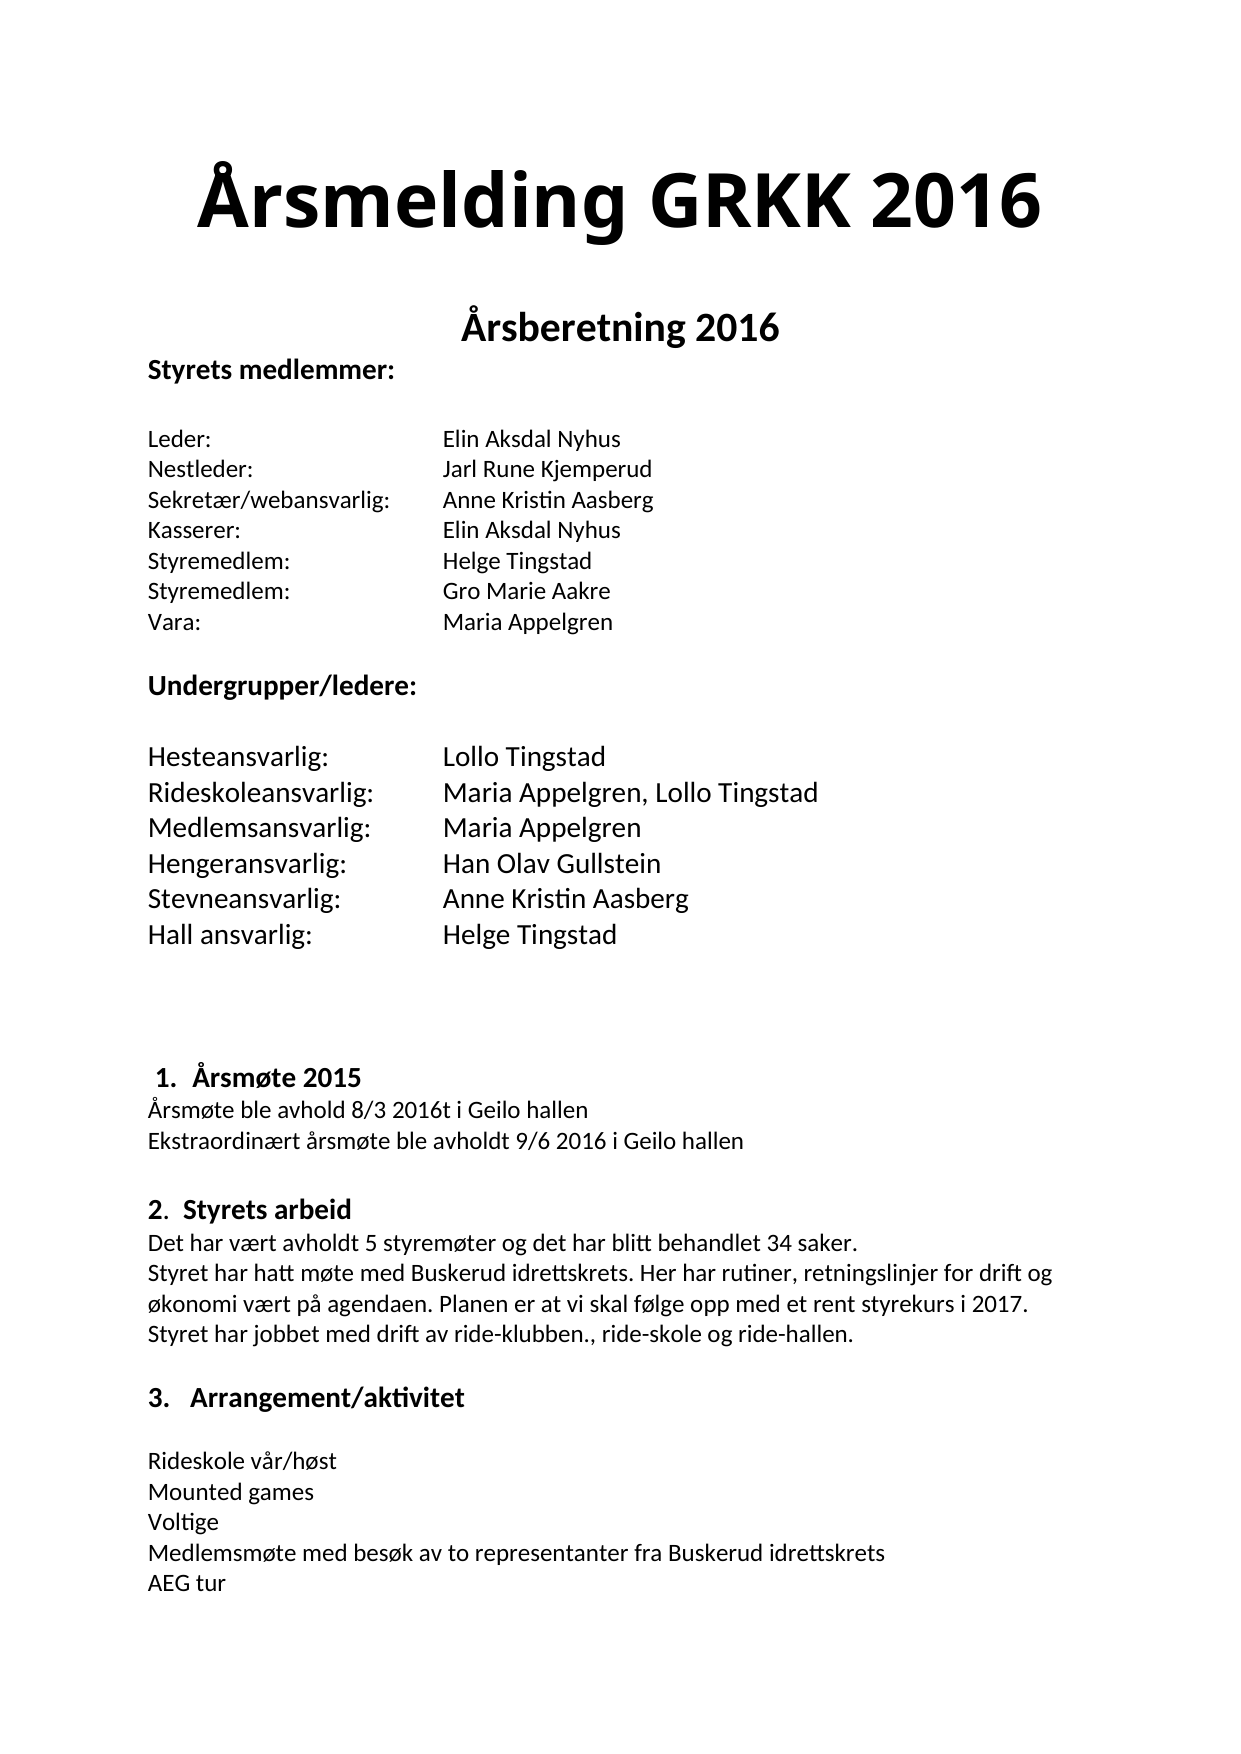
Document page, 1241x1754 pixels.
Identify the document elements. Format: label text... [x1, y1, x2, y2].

text Styremedlem: Gro Marie Aakre [148, 575, 1093, 606]
text Styrets medlemmer: [148, 351, 1093, 387]
text Hengeransvarlig: Han Olav Gullstein [148, 845, 1093, 881]
text Vara: Maria Appelgren [148, 606, 1093, 636]
list Årsmøte 2015 [154, 1059, 1093, 1094]
text Sekretær/webansvarlig: Anne Kristin Aasberg [148, 484, 1093, 514]
text Undergrupper/ledere: [148, 667, 1093, 702]
text Stevneansvarlig: Anne Kristin Aasberg [148, 881, 1093, 916]
list Styret har hatt møte med Buskerud idrettskrets. Her har rutiner, retningslinjer for drift og økonomi vært på agendaen. Planen er at vi skal følge opp med et rent styrekurs i 2017. [148, 1257, 1093, 1318]
text Nestleder: Jarl Rune Kjemperud [148, 453, 1093, 484]
text Mounted games [148, 1476, 1093, 1506]
text Rideskole vår/høst [148, 1445, 1093, 1476]
text Hesteansvarlig: Lollo Tingstad [148, 738, 1093, 774]
text Medlemsmøte med besøk av to representanter fra Buskerud idrettskrets [148, 1537, 1093, 1567]
list 3. Arrangement/aktivitet [148, 1379, 1093, 1415]
text Rideskoleansvarlig: Maria Appelgren, Lollo Tingstad [148, 774, 1093, 809]
text Styremedlem: Helge Tingstad [148, 545, 1093, 575]
text Medlemsansvarlig: Maria Appelgren [148, 809, 1093, 845]
text 2. Styrets arbeid [148, 1191, 1093, 1227]
text Ekstraordinært årsmøte ble avholdt 9/6 2016 i Geilo hallen [148, 1125, 1093, 1155]
text Hall ansvarlig: Helge Tingstad [148, 916, 1093, 952]
list Det har vært avholdt 5 styremøter og det har blitt behandlet 34 saker. [148, 1227, 1093, 1257]
text Leder: Elin Aksdal Nyhus [148, 423, 1093, 453]
text Voltige [148, 1506, 1093, 1537]
list Styret har jobbet med drift av ride-klubben., ride-skole og ride-hallen. [148, 1318, 1093, 1349]
text Årsmøte ble avhold 8/3 2016t i Geilo hallen [148, 1094, 1093, 1125]
text AEG tur [148, 1567, 1093, 1598]
text Årsberetning 2016 [148, 301, 1093, 351]
text Årsmelding GRKK 2016 [148, 148, 1093, 250]
text Kasserer: Elin Aksdal Nyhus [148, 514, 1093, 545]
